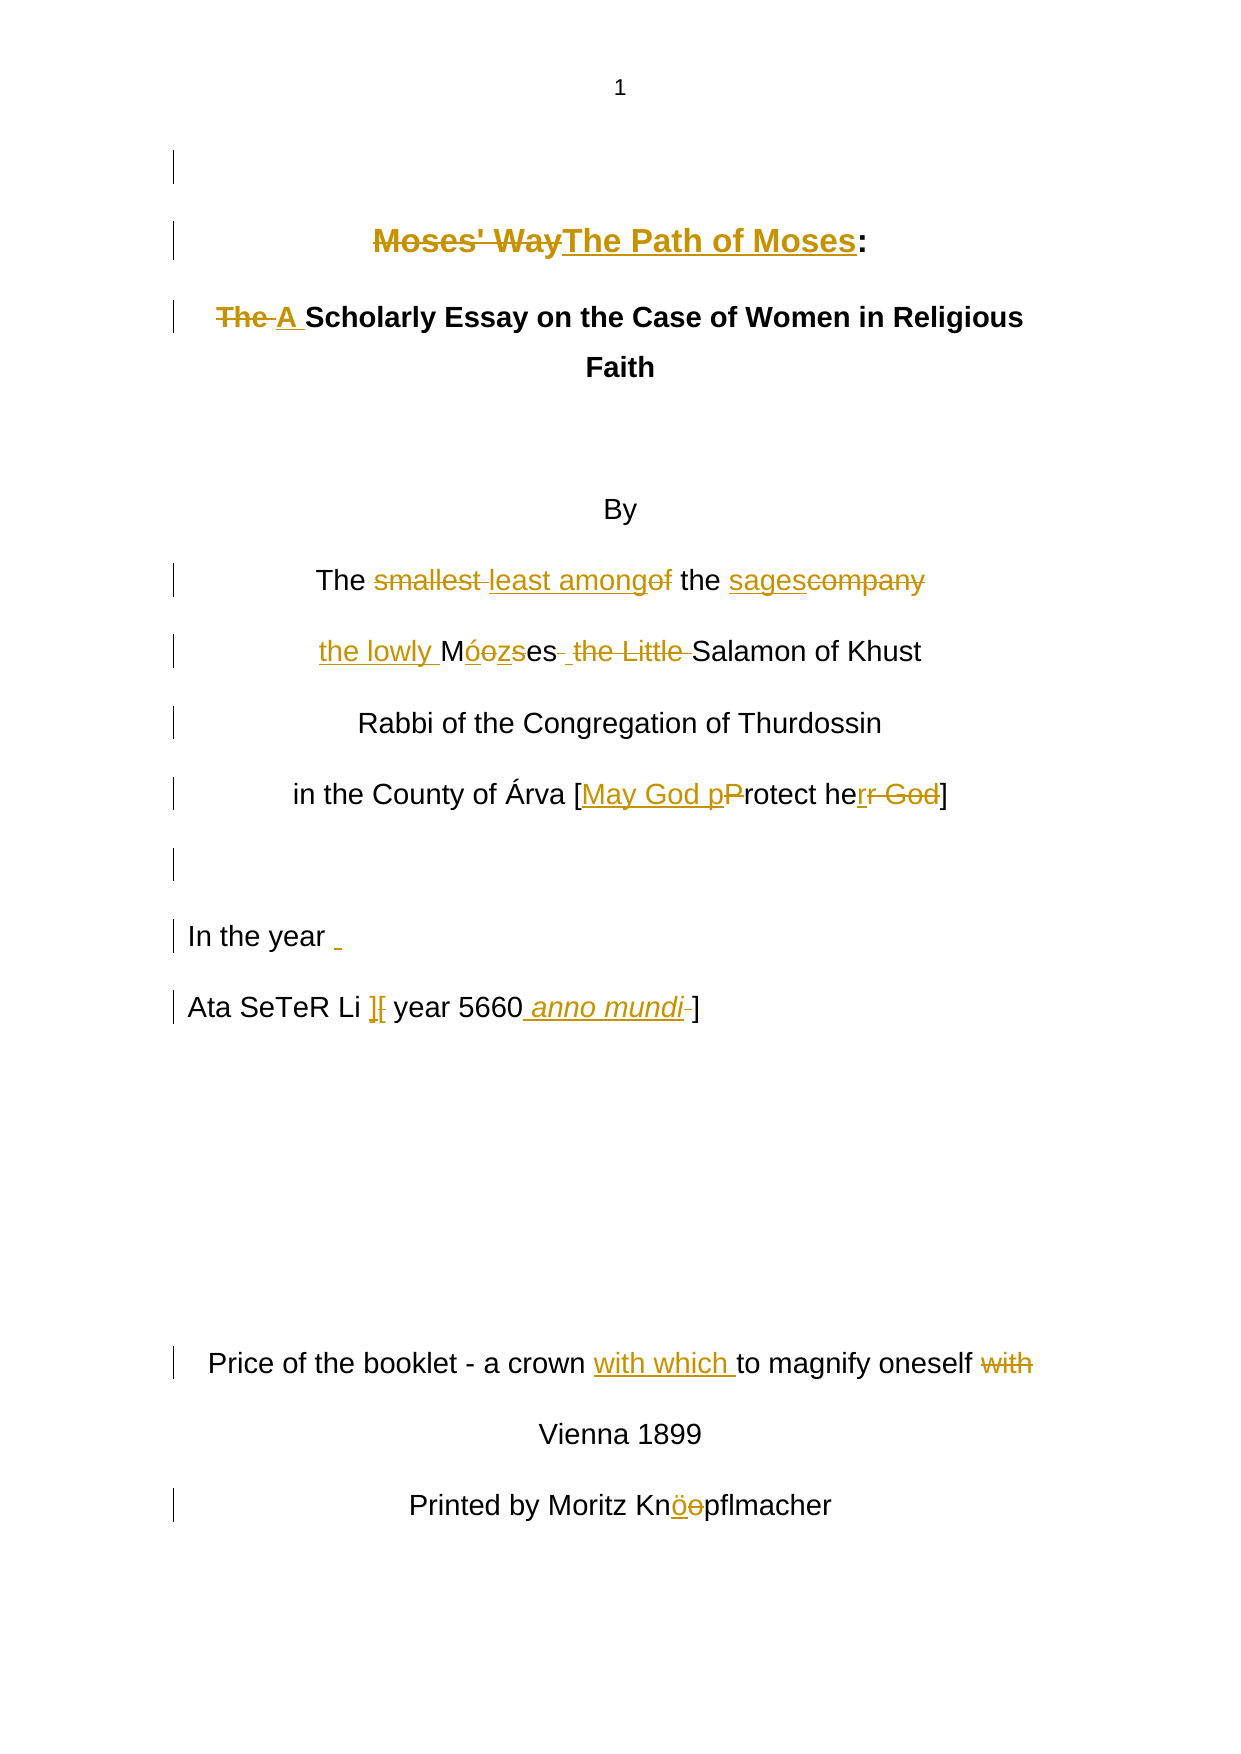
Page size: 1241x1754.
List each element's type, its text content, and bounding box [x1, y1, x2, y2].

text Rabbi of the Congregation of Thurdossin [187, 706, 1053, 739]
text in the County of Árva [rotect he] [187, 777, 505, 810]
text The the [187, 563, 1053, 597]
text : [187, 221, 1053, 259]
text in the County of Árva [rotect he] [565, 777, 1053, 810]
text In the year [187, 919, 1053, 953]
text Scholarly Essay on the Case of Women in Religious Faith [187, 299, 1053, 383]
text Price of the booklet - a crown to magnify oneself [187, 1346, 1053, 1379]
text MesSalamon of Khust [187, 634, 1053, 668]
text By [187, 492, 1053, 526]
text Ata SeTeR Li year 5660] [187, 990, 1053, 1024]
text Printed by Moritz Knpflmacher [187, 1488, 1053, 1522]
text Vienna 1899 [187, 1417, 1053, 1451]
